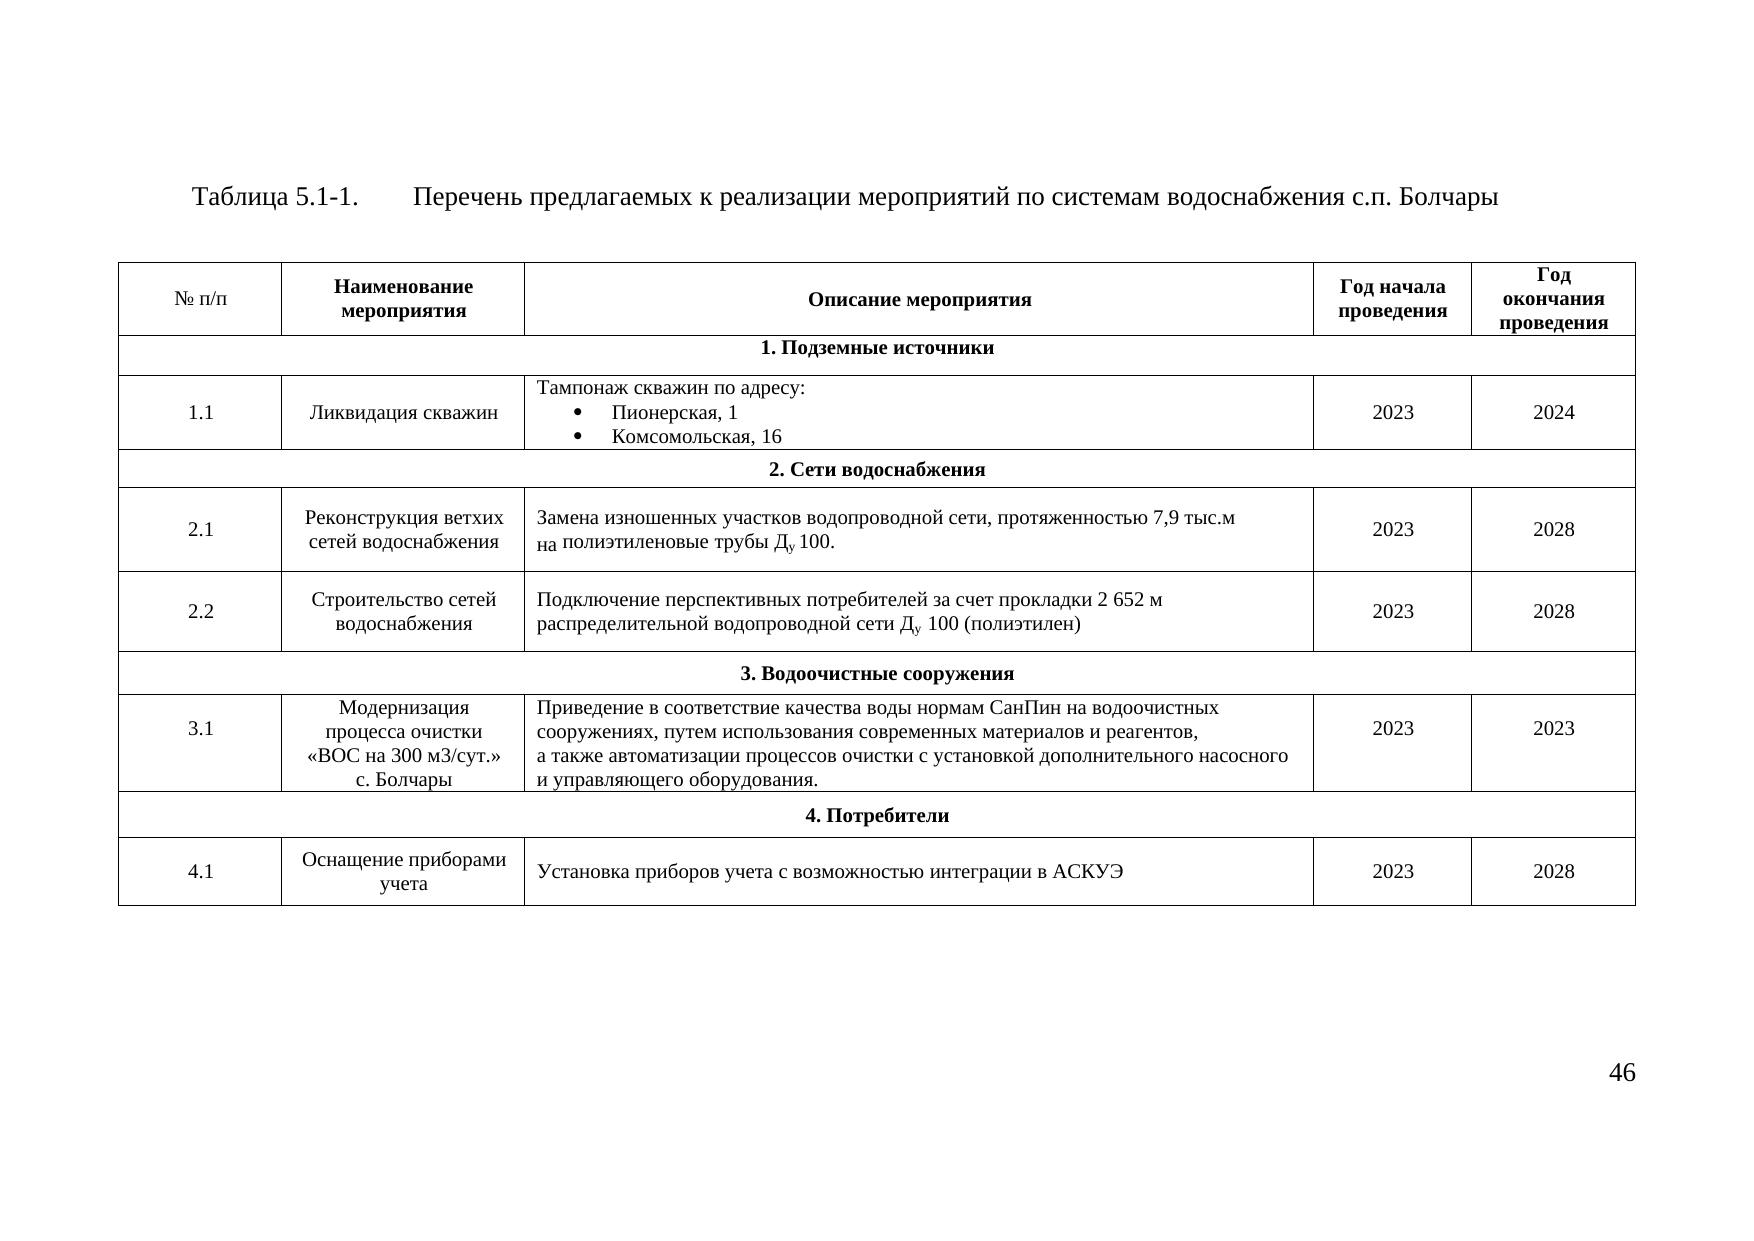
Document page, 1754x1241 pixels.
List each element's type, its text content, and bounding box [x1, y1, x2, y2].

table_cell 2023 [1314, 376, 1471, 449]
table_cell 2.1 [119, 488, 281, 571]
table_cell 2024 [1472, 376, 1635, 449]
table_cell 1. Подземные источники [119, 336, 1635, 375]
table_header Год окончания проведения [1472, 263, 1635, 334]
table_header Наименование мероприятия [282, 263, 524, 334]
table_header Год начала проведения [1314, 263, 1471, 334]
table_cell Установка приборов учета с возможностью интеграции в АСКУЭ [525, 838, 1313, 904]
table_cell 4.1 [119, 838, 281, 904]
text 46 [106, 1056, 1636, 1087]
text Таблица 5.1-1. Перечень предлагаемых к реализации мероприятий по системам водоснабжения с.п. Болчары [192, 180, 1648, 211]
table_cell Замена изношенных участков водопроводной сети, протяженностью 7,9 тыс.м на полиэтиленовые трубы Ду 100. [525, 488, 1313, 571]
table_cell 2.2 [119, 572, 281, 651]
table_cell 2023 [1314, 838, 1471, 904]
table_cell Оснащение приборами учета [282, 838, 524, 904]
table_cell Строительство сетей водоснабжения [282, 572, 524, 651]
table_cell 2023 [1314, 488, 1471, 571]
table_cell Модернизация процесса очистки «ВОС на 300 м3/сут.» с. Болчары [282, 695, 524, 791]
table_header Описание мероприятия [525, 263, 1313, 334]
table_cell Тампонаж скважин по адресу: Пионерская, 1 Комсомольская, 16 [525, 376, 1313, 449]
table_cell 2023 [1314, 695, 1471, 791]
table_cell 2028 [1472, 572, 1635, 651]
table_cell 2023 [1472, 695, 1635, 791]
table_cell 3.1 [119, 695, 281, 791]
table_cell Подключение перспективных потребителей за счет прокладки 2 652 м распределительной водопроводной сети Ду 100 (полиэтилен) [525, 572, 1313, 651]
table_cell Ликвидация скважин [282, 376, 524, 449]
table_cell Приведение в соответствие качества воды нормам СанПин на водоочистных сооружениях, путем использования современных материалов и реагентов, а также автоматизации процессов очистки с установкой дополнительного насосного и управляющего оборудования. [525, 695, 1313, 791]
table_cell 2028 [1472, 838, 1635, 904]
table_cell 2. Сети водоснабжения [119, 450, 1635, 487]
table_cell 2028 [1472, 488, 1635, 571]
table_cell 2023 [1314, 572, 1471, 651]
table_cell 3. Водоочистные сооружения [119, 652, 1635, 694]
table_header № п/п [119, 263, 281, 334]
table_cell 1.1 [119, 376, 281, 449]
table_cell Реконструкция ветхих сетей водоснабжения [282, 488, 524, 571]
table_cell 4. Потребители [119, 792, 1635, 837]
